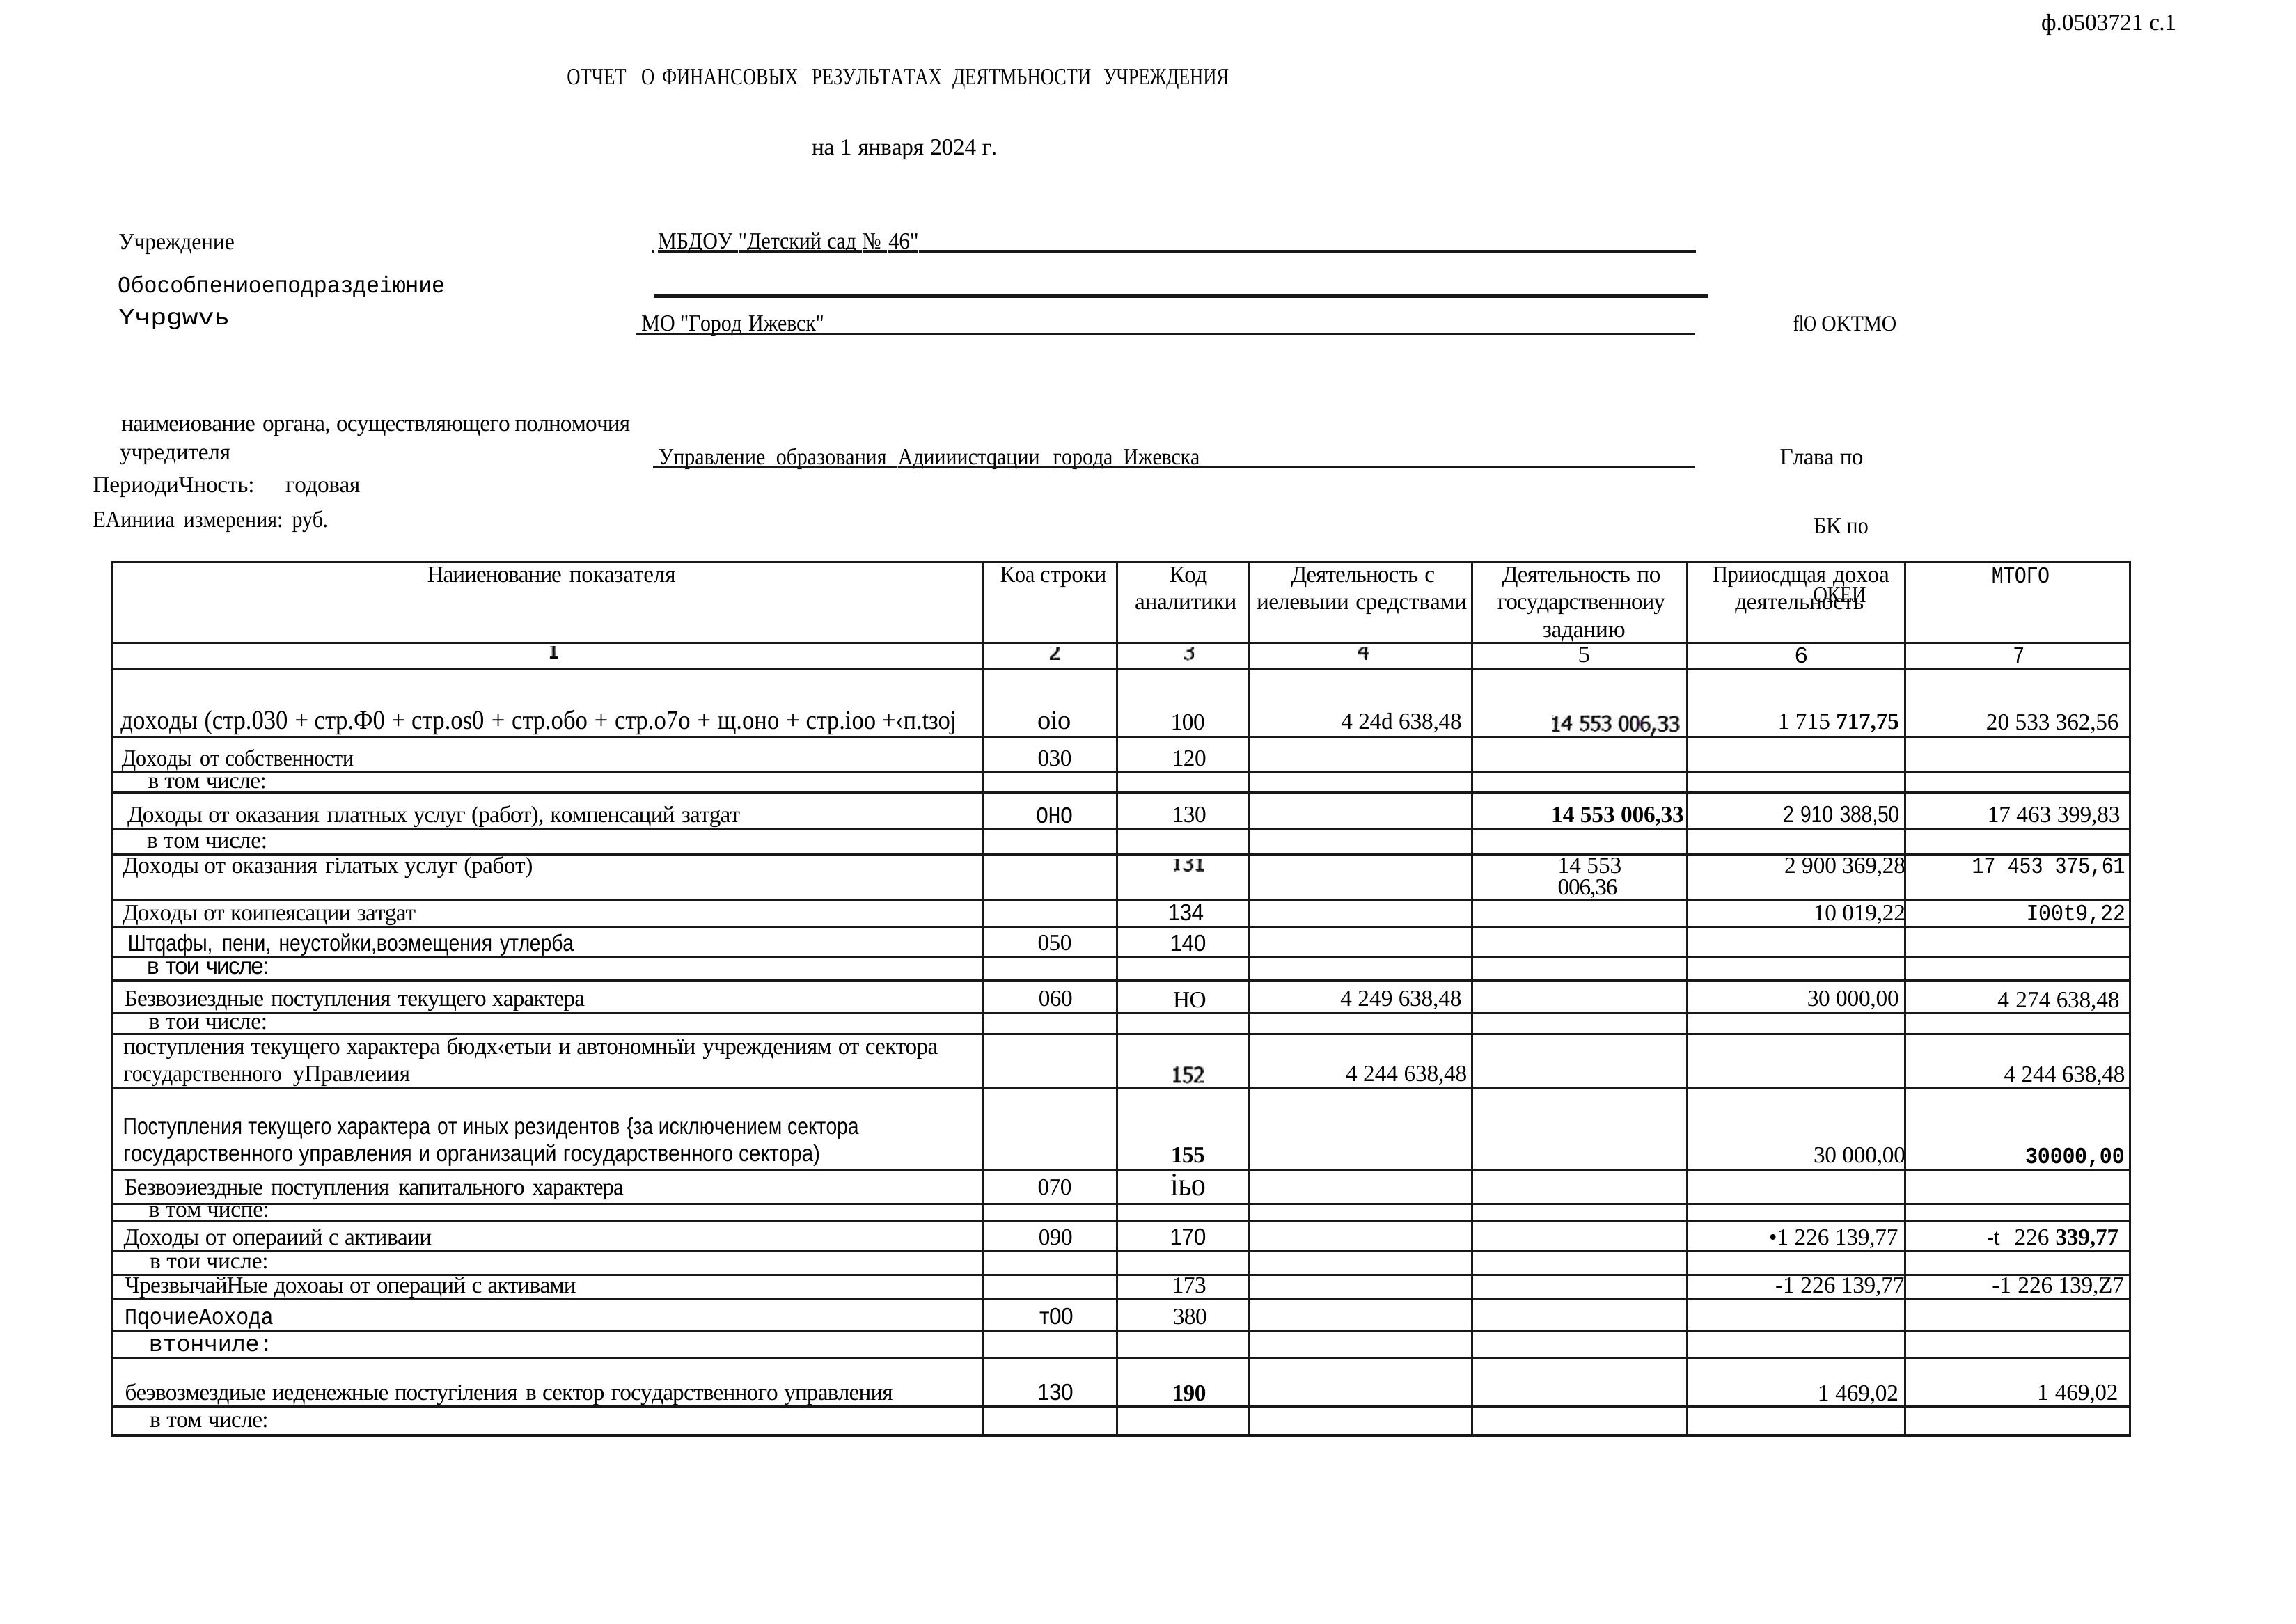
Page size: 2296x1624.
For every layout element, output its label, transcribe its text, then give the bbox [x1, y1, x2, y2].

text на 1 января 2024 г. [93, 133, 1716, 160]
text наимеиование органа, осуществляющего полномочия учредителя [120, 409, 633, 464]
text Глава по БК по ОКЕИ [1779, 563, 1895, 607]
text flO OKTMO [1793, 310, 2187, 336]
text Глава по БК по ОКЕИ [1779, 443, 1895, 561]
picture [1552, 715, 1680, 736]
text Учреждение МБДОУ "Детский сад № 46" [118, 227, 2187, 254]
text МО "Город Ижевск" [636, 309, 1698, 336]
picture [1173, 859, 1204, 872]
text Управление образования Адиииистqации города Ижевска [653, 443, 1698, 470]
picture [1358, 647, 1369, 660]
text ПериодиЧность: годовая ЕАинииа измерения: руб. [93, 471, 361, 533]
text Обособпениоеподраздеіюние [118, 273, 2187, 299]
text ф.0503721 с.1 [93, 8, 2176, 36]
picture [1184, 647, 1195, 661]
picture [1173, 1066, 1204, 1086]
text ОТЧЕТ О ФИНАНСОВЫХ РЕЗУЛЬТАТАХ ДЕЯТМЬНОСТИ УЧРЕЖДЕНИЯ [567, 63, 2187, 89]
picture [1049, 647, 1060, 660]
picture [549, 646, 558, 659]
text Yчpgwvь [118, 306, 633, 332]
